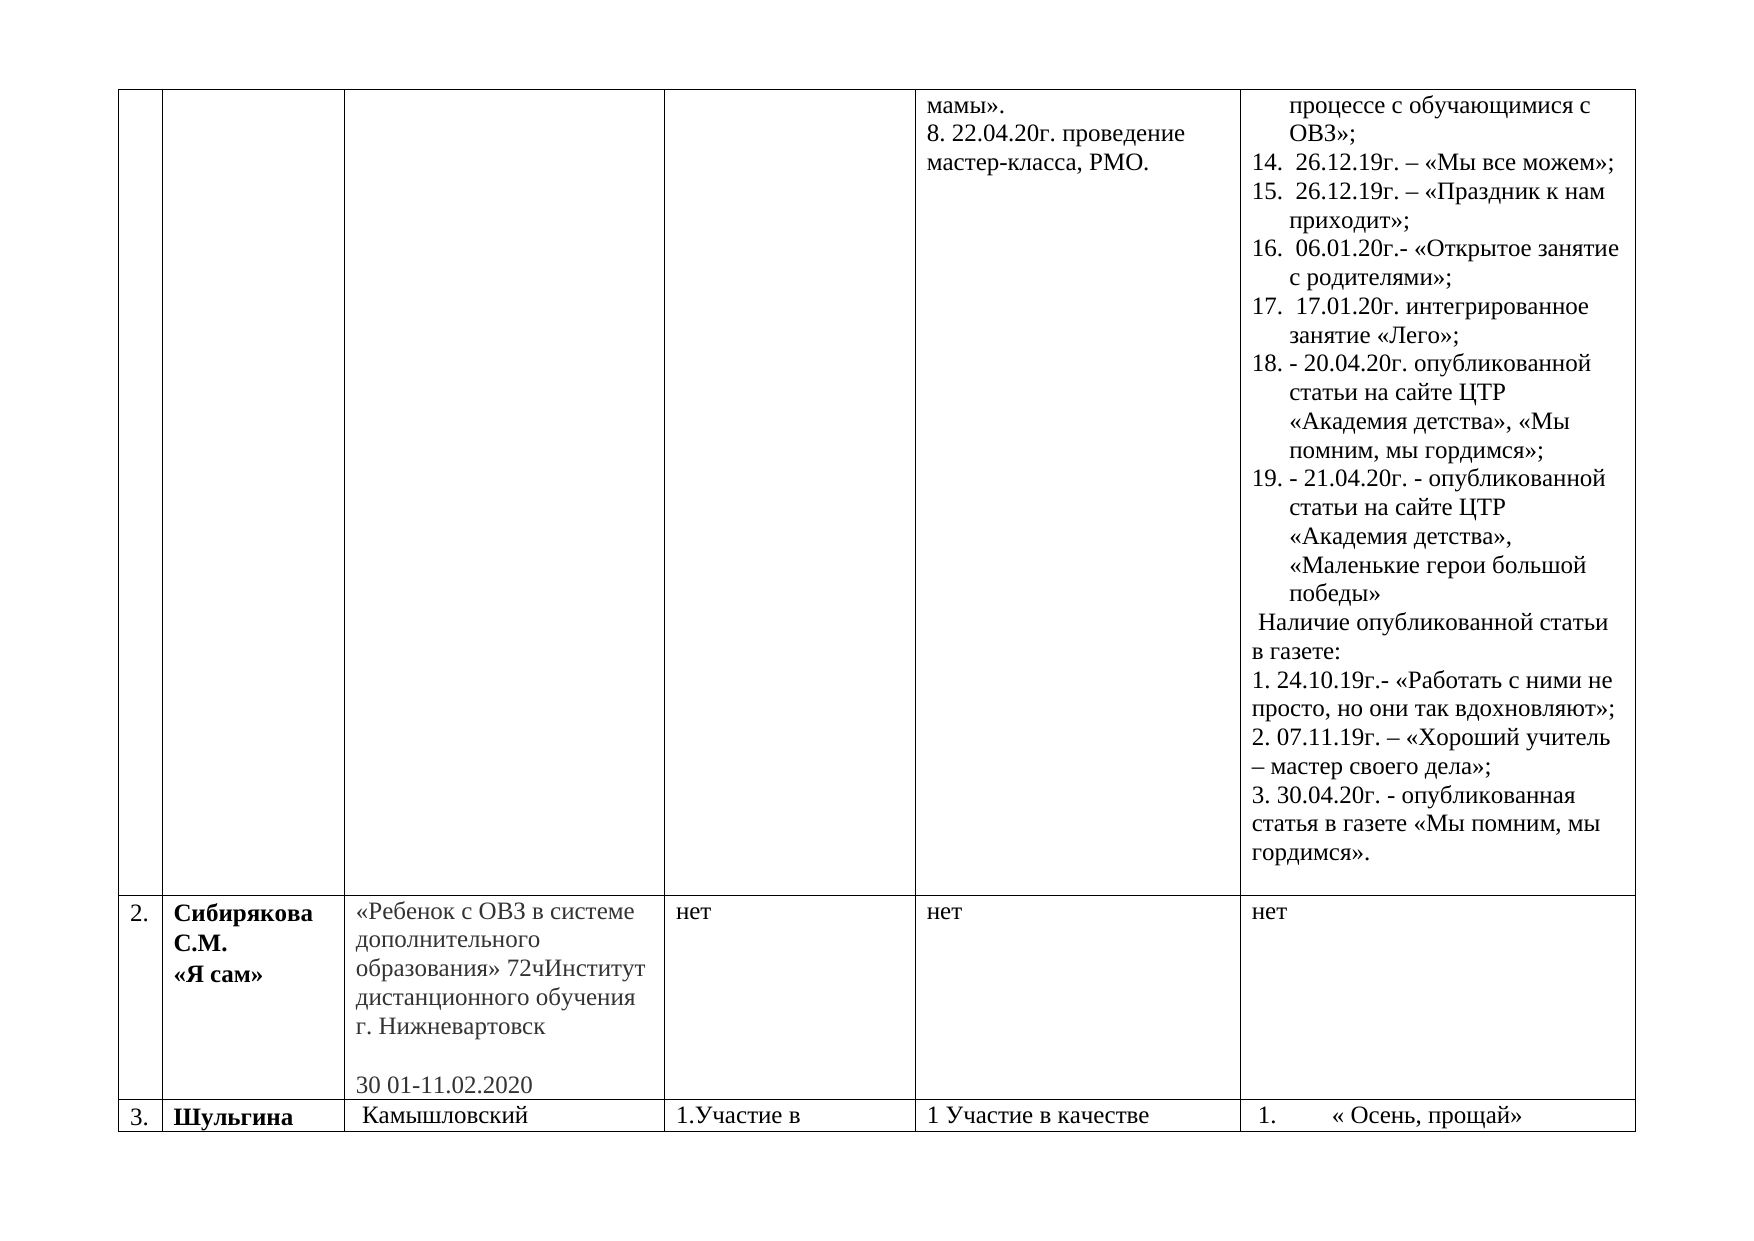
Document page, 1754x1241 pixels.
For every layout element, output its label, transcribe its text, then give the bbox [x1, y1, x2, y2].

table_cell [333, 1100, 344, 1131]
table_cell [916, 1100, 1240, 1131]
table_cell нет [1241, 896, 1635, 1099]
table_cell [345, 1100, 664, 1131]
table_cell 1. [119, 90, 162, 895]
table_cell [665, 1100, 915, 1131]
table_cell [163, 90, 344, 895]
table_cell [1241, 1100, 1635, 1131]
table_cell 2. [119, 896, 162, 1099]
table_cell нет [665, 896, 915, 1099]
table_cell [1241, 90, 1635, 895]
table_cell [345, 90, 664, 895]
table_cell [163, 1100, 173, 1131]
table_cell «Ребенок с ОВЗ в системе дополнительного образования» 72чИнститут дистанционного обучения г. Нижневартовск 30 01-11.02.2020 [345, 896, 664, 1099]
table_cell Сибирякова С.М. «Я сам» [163, 896, 344, 1099]
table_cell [665, 90, 915, 895]
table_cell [916, 90, 1240, 895]
table_cell нет [916, 896, 1240, 1099]
